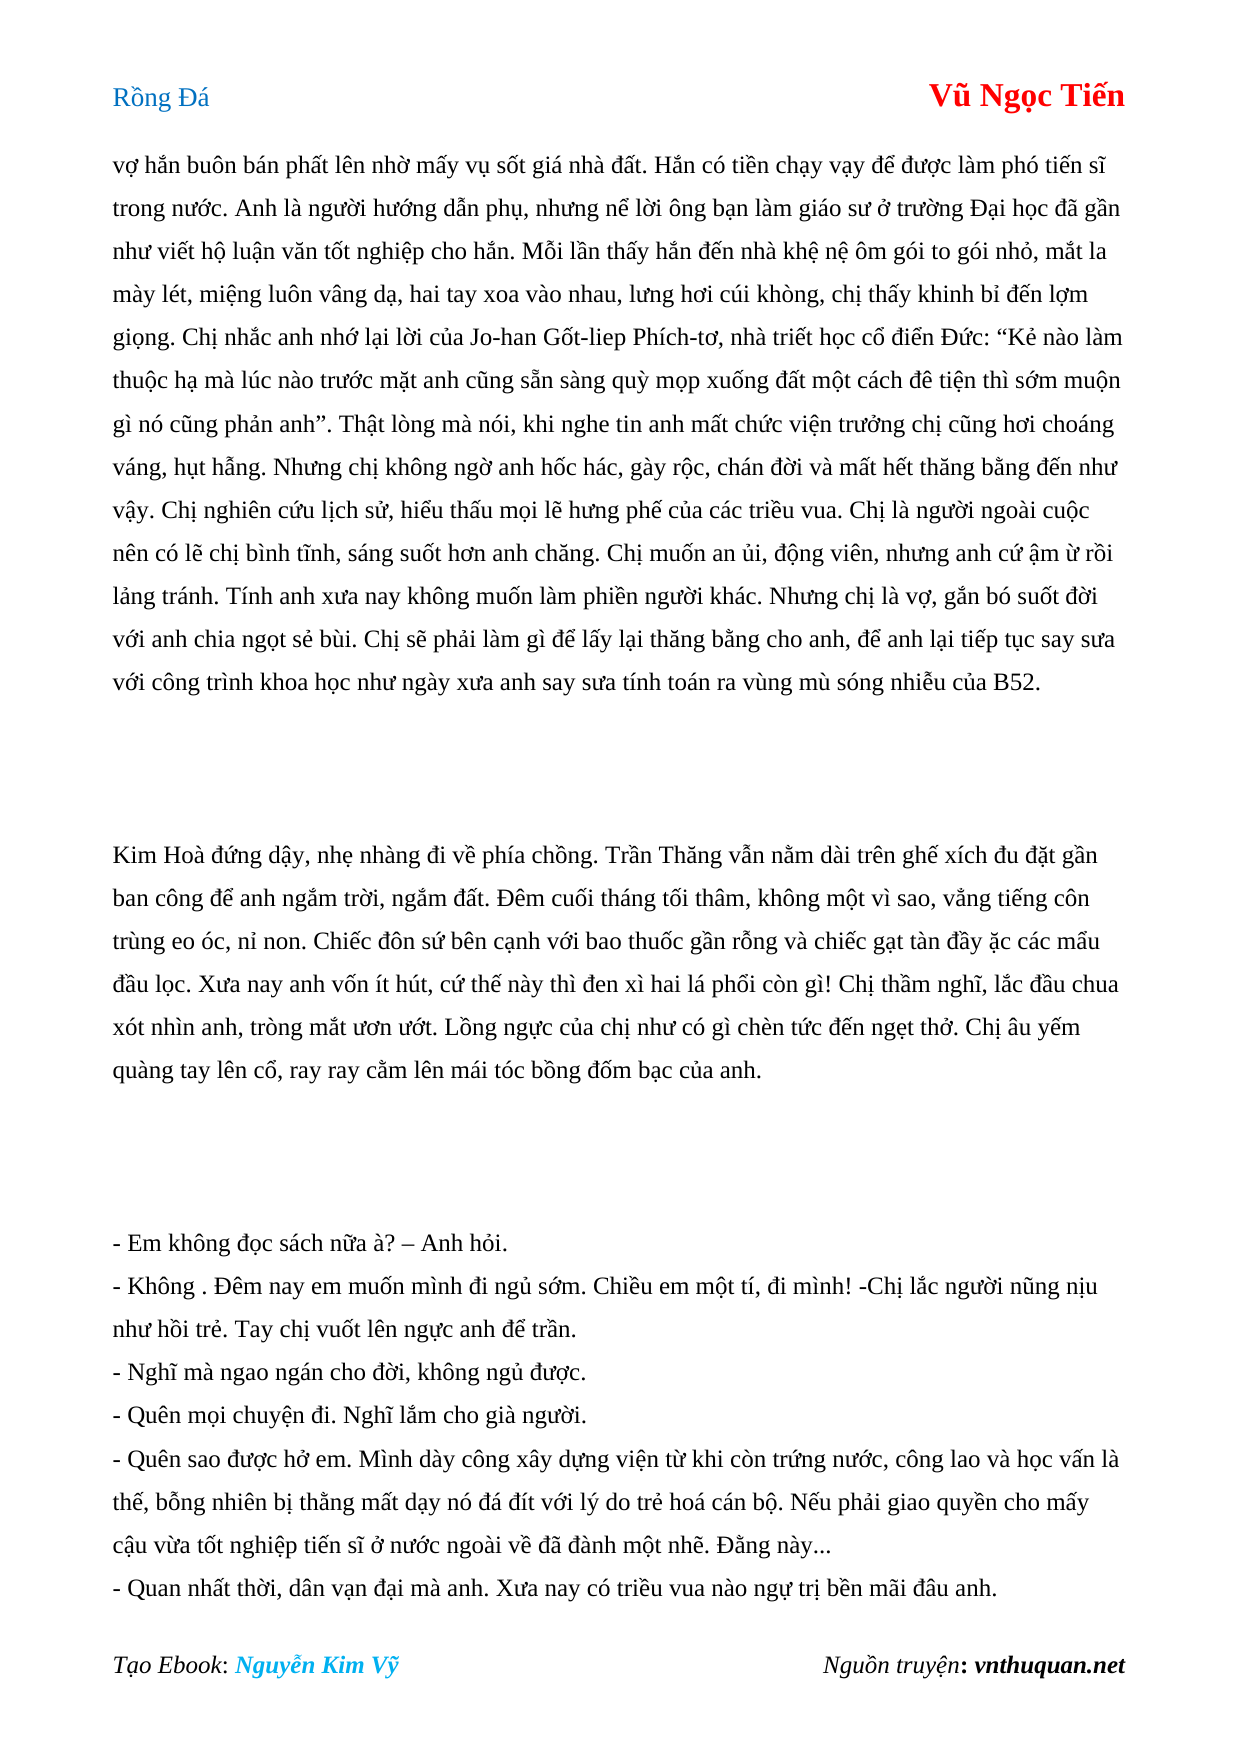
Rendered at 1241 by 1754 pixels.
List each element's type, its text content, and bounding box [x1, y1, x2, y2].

text Kim Hoà đứng dậy, nhẹ nhàng đi về phía chồng. Trần Thăng vẫn nằm dài trên ghế xích đu đặt gần ban công để anh ngắm trời, ngắm đất. Đêm cuối tháng tối thâm, không một vì sao, vẳng tiếng côn trùng eo óc, nỉ non. Chiếc đôn sứ bên cạnh với bao thuốc gần rỗng và chiếc gạt tàn đầy ặc các mẩu đầu lọc. Xưa nay anh vốn ít hút, cứ thế này thì đen xì hai lá phổi còn gì! Chị thầm nghĩ, lắc đầu chua xót nhìn anh, tròng mắt ươn ướt. Lồng ngực của chị như có gì chèn tức đến ngẹt thở. Chị âu yếm quàng tay lên cổ, ray ray cằm lên mái tóc bồng đốm bạc của anh. [112, 797, 1128, 1084]
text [112, 1185, 1128, 1602]
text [112, 150, 1128, 696]
